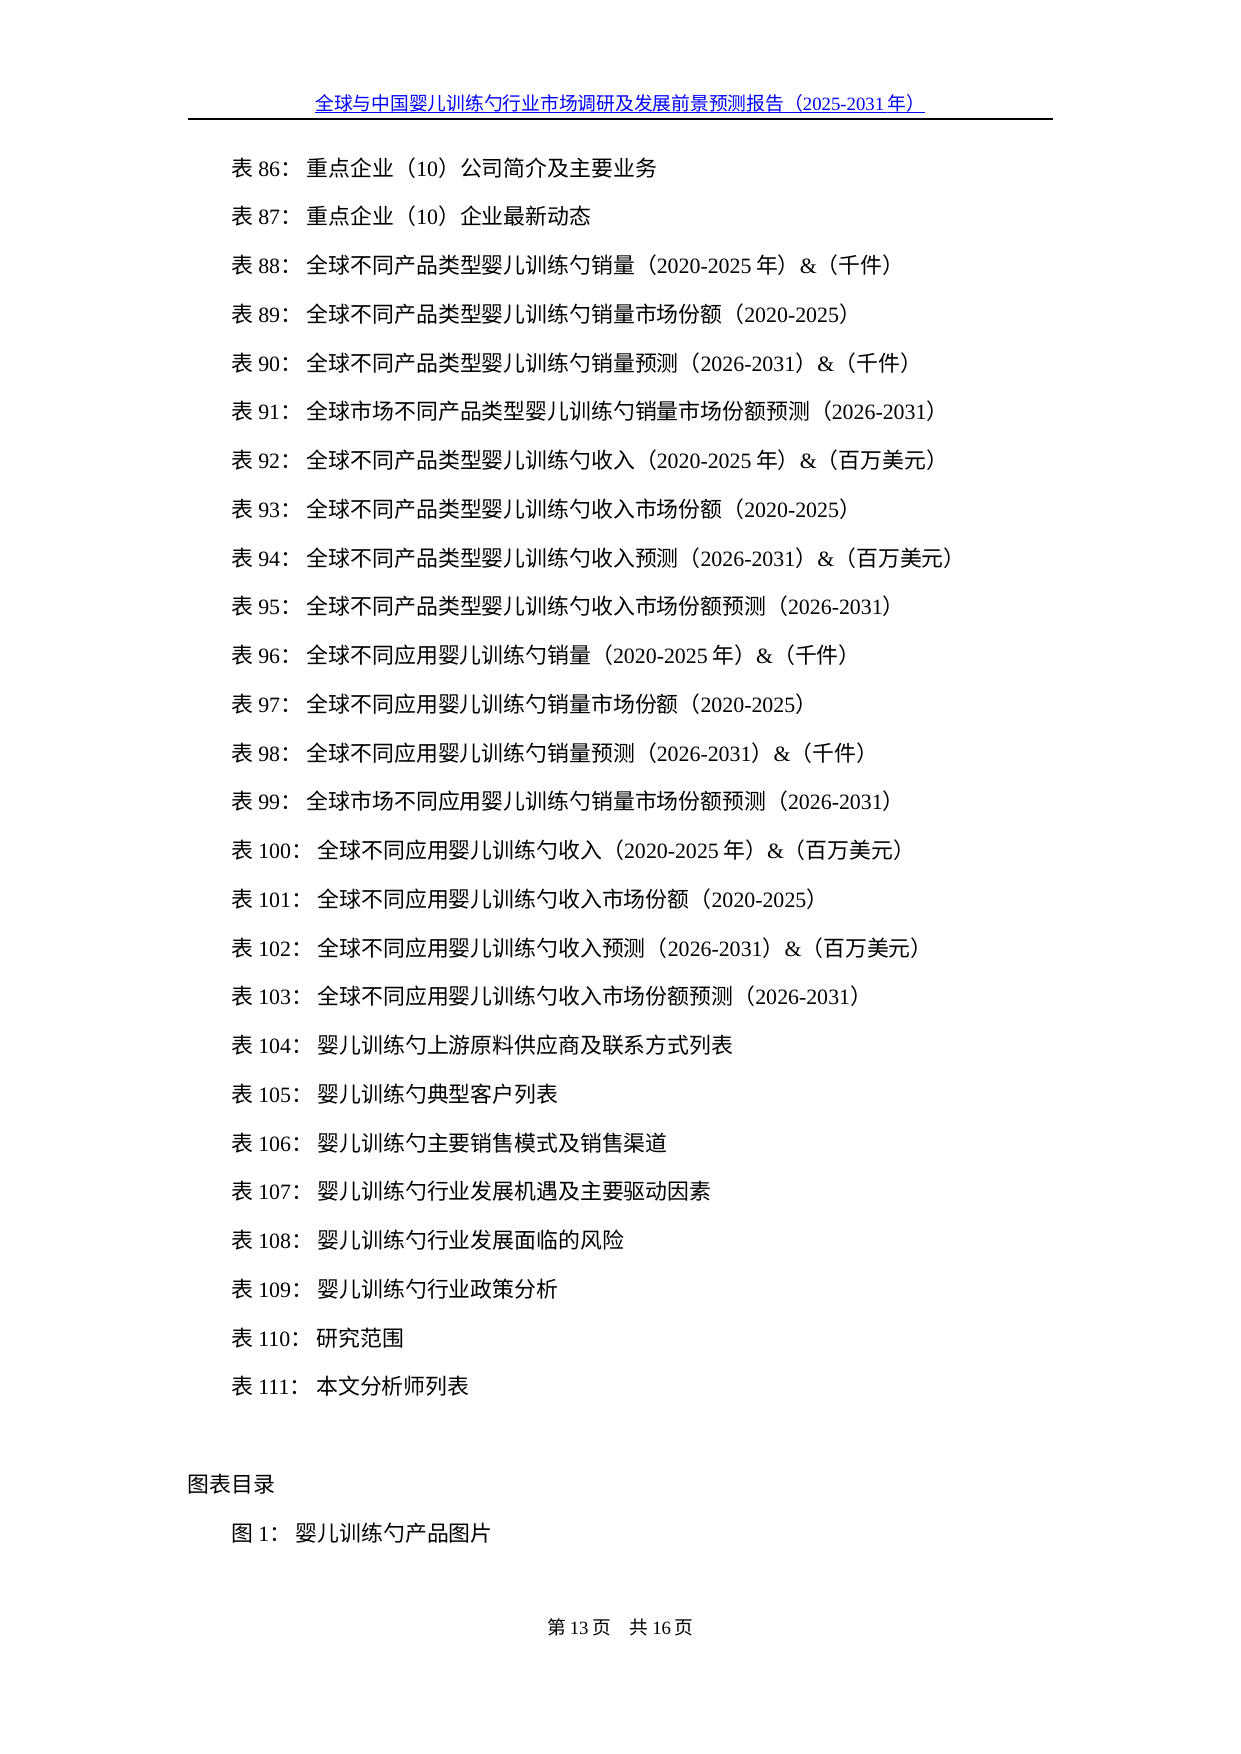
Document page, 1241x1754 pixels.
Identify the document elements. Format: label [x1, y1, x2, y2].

text [187, 150, 1053, 1548]
